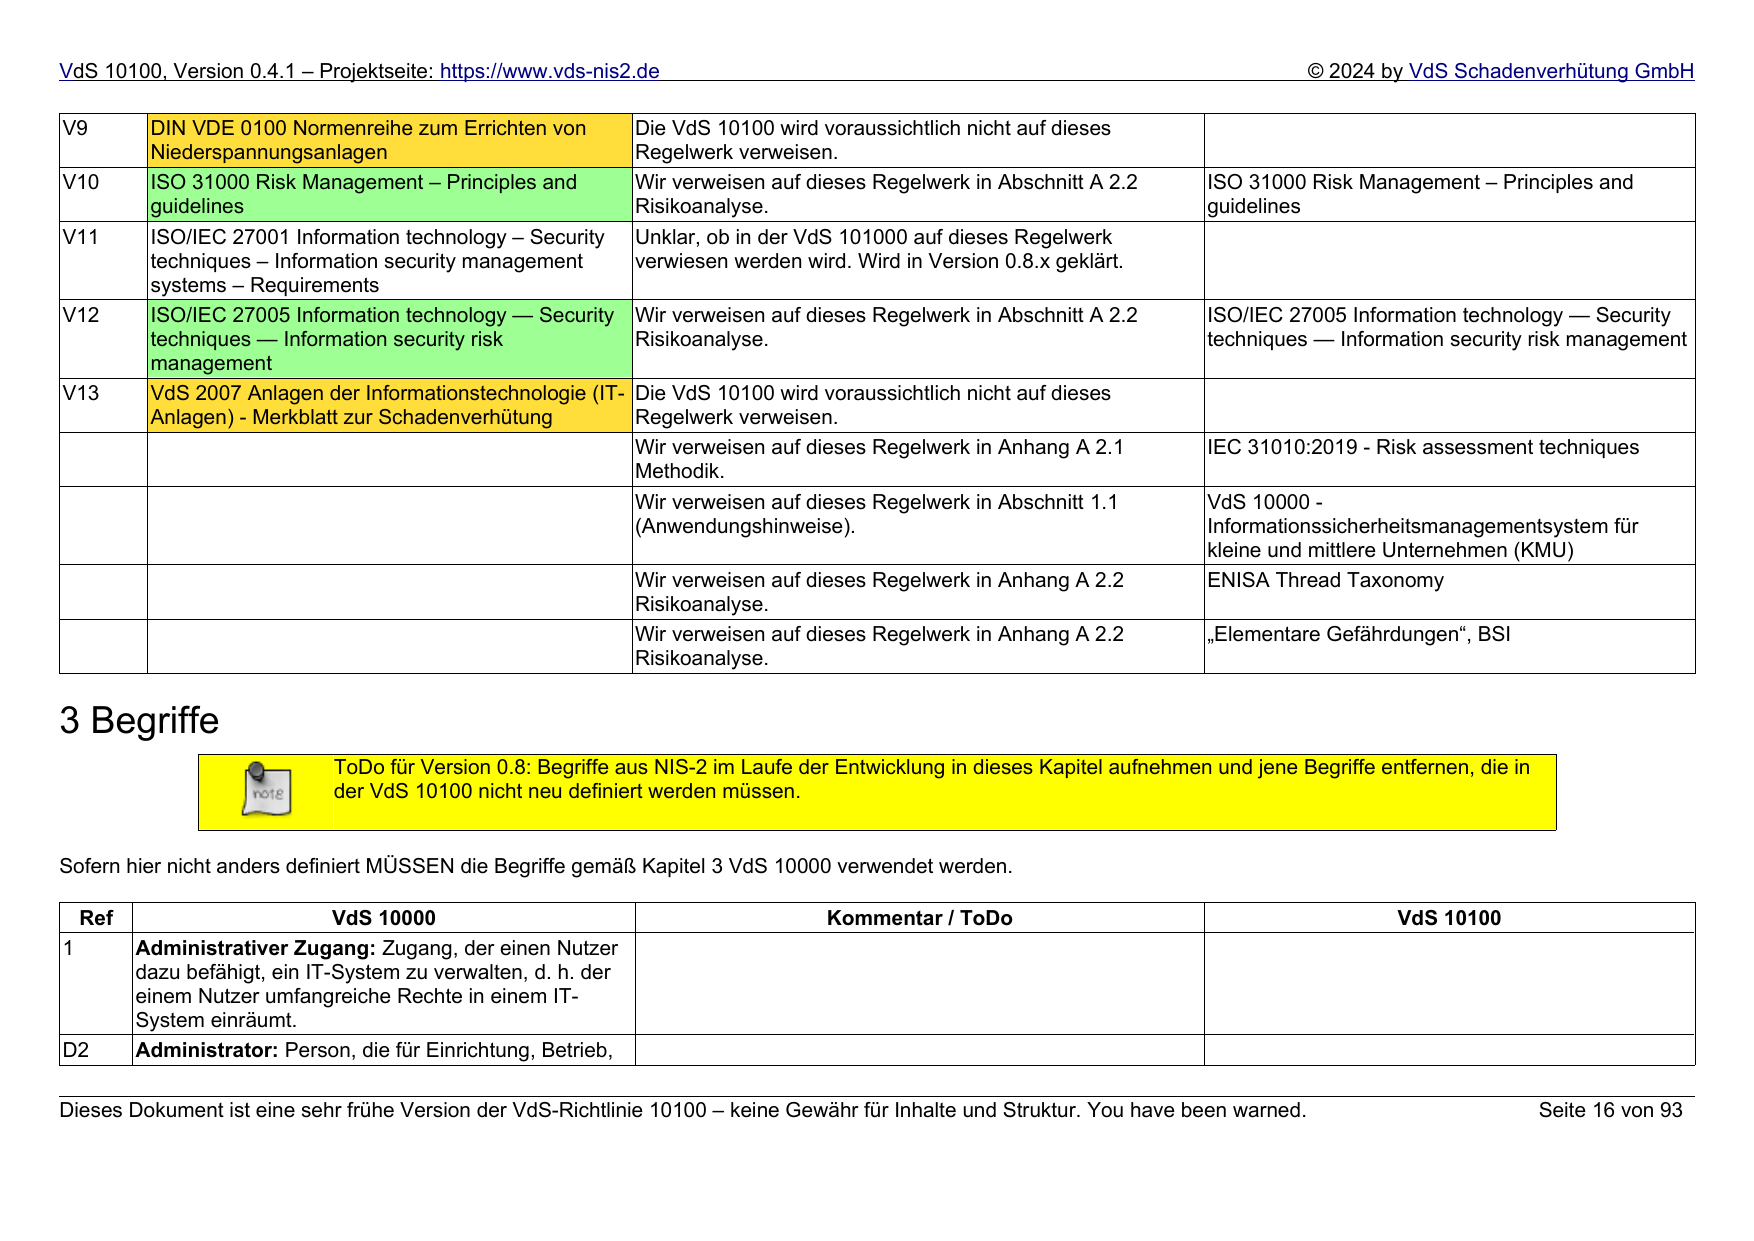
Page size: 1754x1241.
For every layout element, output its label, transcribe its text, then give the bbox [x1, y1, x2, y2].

table_cell [148, 487, 632, 564]
table_header VdS 10000 [133, 903, 635, 932]
table_cell 1 [60, 933, 132, 1034]
table_cell VdS 2007 Anlagen der Informationstechnologie (IT-Anlagen) - Merkblatt zur Schadenverhütung [148, 379, 632, 432]
table_cell ‍ [60, 565, 147, 618]
table_cell Die VdS 10100 wird voraussichtlich nicht auf dieses Regelwerk verweisen. [633, 114, 1204, 167]
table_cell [133, 1035, 635, 1065]
table_header [199, 755, 228, 829]
table_cell Wir verweisen auf dieses Regelwerk in Anhang A 2.2 Risikoanalyse. [633, 620, 1204, 673]
table_cell ENISA Thread Taxonomy [1205, 565, 1695, 618]
table_cell ‍ [60, 433, 147, 486]
table_cell ISO 31000 Risk Management – Principles and guidelines [148, 168, 632, 221]
table_cell V13 [60, 379, 147, 432]
table_cell Die VdS 10100 wird voraussichtlich nicht auf dieses Regelwerk verweisen. [633, 379, 1204, 432]
table_cell ‍ [60, 487, 147, 564]
table_cell [148, 565, 632, 618]
table_cell ‍ [1205, 932, 1695, 1034]
table_cell [1205, 114, 1695, 167]
table_cell [148, 620, 632, 673]
table_cell V9 [60, 114, 147, 167]
table_cell ‍ [60, 620, 147, 673]
table_cell Wir verweisen auf dieses Regelwerk in Abschnitt A 2.2 Risikoanalyse. [633, 300, 1204, 377]
table_cell ‍ [636, 1035, 1204, 1065]
table_cell V11 [60, 222, 147, 299]
table_cell DIN VDE 0100 Normenreihe zum Errichten von Niederspannungsanlagen [148, 114, 632, 167]
table_cell „Elementare Gefährdungen“, BSI [1205, 620, 1695, 673]
table_cell D2 [60, 1035, 132, 1065]
table_cell ‍ [1205, 1034, 1695, 1065]
table_cell Wir verweisen auf dieses Regelwerk in Anhang A 2.1 Methodik. [633, 433, 1204, 486]
table_cell Wir verweisen auf dieses Regelwerk in Abschnitt 1.1 (Anwendungshinweise). [633, 487, 1204, 564]
text Sofern hier nicht anders definiert MÜSSEN die Begriffe gemäß Kapitel 3 VdS 10000 verwendet werden. [59, 854, 1695, 878]
table_cell [1205, 379, 1695, 432]
subtitle 3 Begriffe [59, 698, 1695, 741]
table_header Ref [60, 903, 132, 932]
table_cell ISO/IEC 27001 Information technology – Security techniques – Information security management systems – Requirements [148, 222, 632, 299]
table_cell ISO 31000 Risk Management – Principles and guidelines [1205, 168, 1695, 221]
picture [228, 754, 304, 830]
table_cell Unklar, ob in der VdS 101000 auf dieses Regelwerk verwiesen werden wird. Wird in Version 0.8.x geklärt. [633, 222, 1204, 299]
table_cell ‍ [636, 933, 1204, 1034]
table_cell [1205, 222, 1695, 299]
table_cell Wir verweisen auf dieses Regelwerk in Anhang A 2.2 Risikoanalyse. [633, 565, 1204, 618]
table_header Kommentar / ToDo [636, 903, 1204, 932]
table_cell VdS 10000 - Informationssicherheitsmanagementsystem für kleine und mittlere Unternehmen (KMU) [1205, 487, 1695, 564]
table_cell V10 [60, 168, 147, 221]
table_cell Administrativer Zugang: Zugang, der einen Nutzer dazu befähigt, ein IT-System zu verwalten, d. h. der einem Nutzer umfangreiche Rechte in einem IT-System einräumt. [133, 933, 635, 1034]
table_cell ISO/IEC 27005 Information technology — Security techniques — Information security risk management [148, 300, 632, 377]
table_cell Wir verweisen auf dieses Regelwerk in Abschnitt A 2.2 Risikoanalyse. [633, 168, 1204, 221]
table_cell IEC 31010:2019 - Risk assessment techniques [1205, 433, 1695, 486]
table_cell V12 [60, 300, 147, 377]
table_header VdS 10100‍ [1205, 903, 1695, 932]
table_cell [148, 433, 632, 486]
table_header ToDo für Version 0.8: Begriffe aus NIS-2 im Laufe der Entwicklung in dieses Kapitel aufnehmen und jene Begriffe entfernen, die in der VdS 10100 nicht neu definiert werden müssen. [334, 755, 1556, 829]
table_header [304, 755, 333, 829]
table_cell ISO/IEC 27005 Information technology — Security techniques — Information security risk management [1205, 300, 1695, 377]
